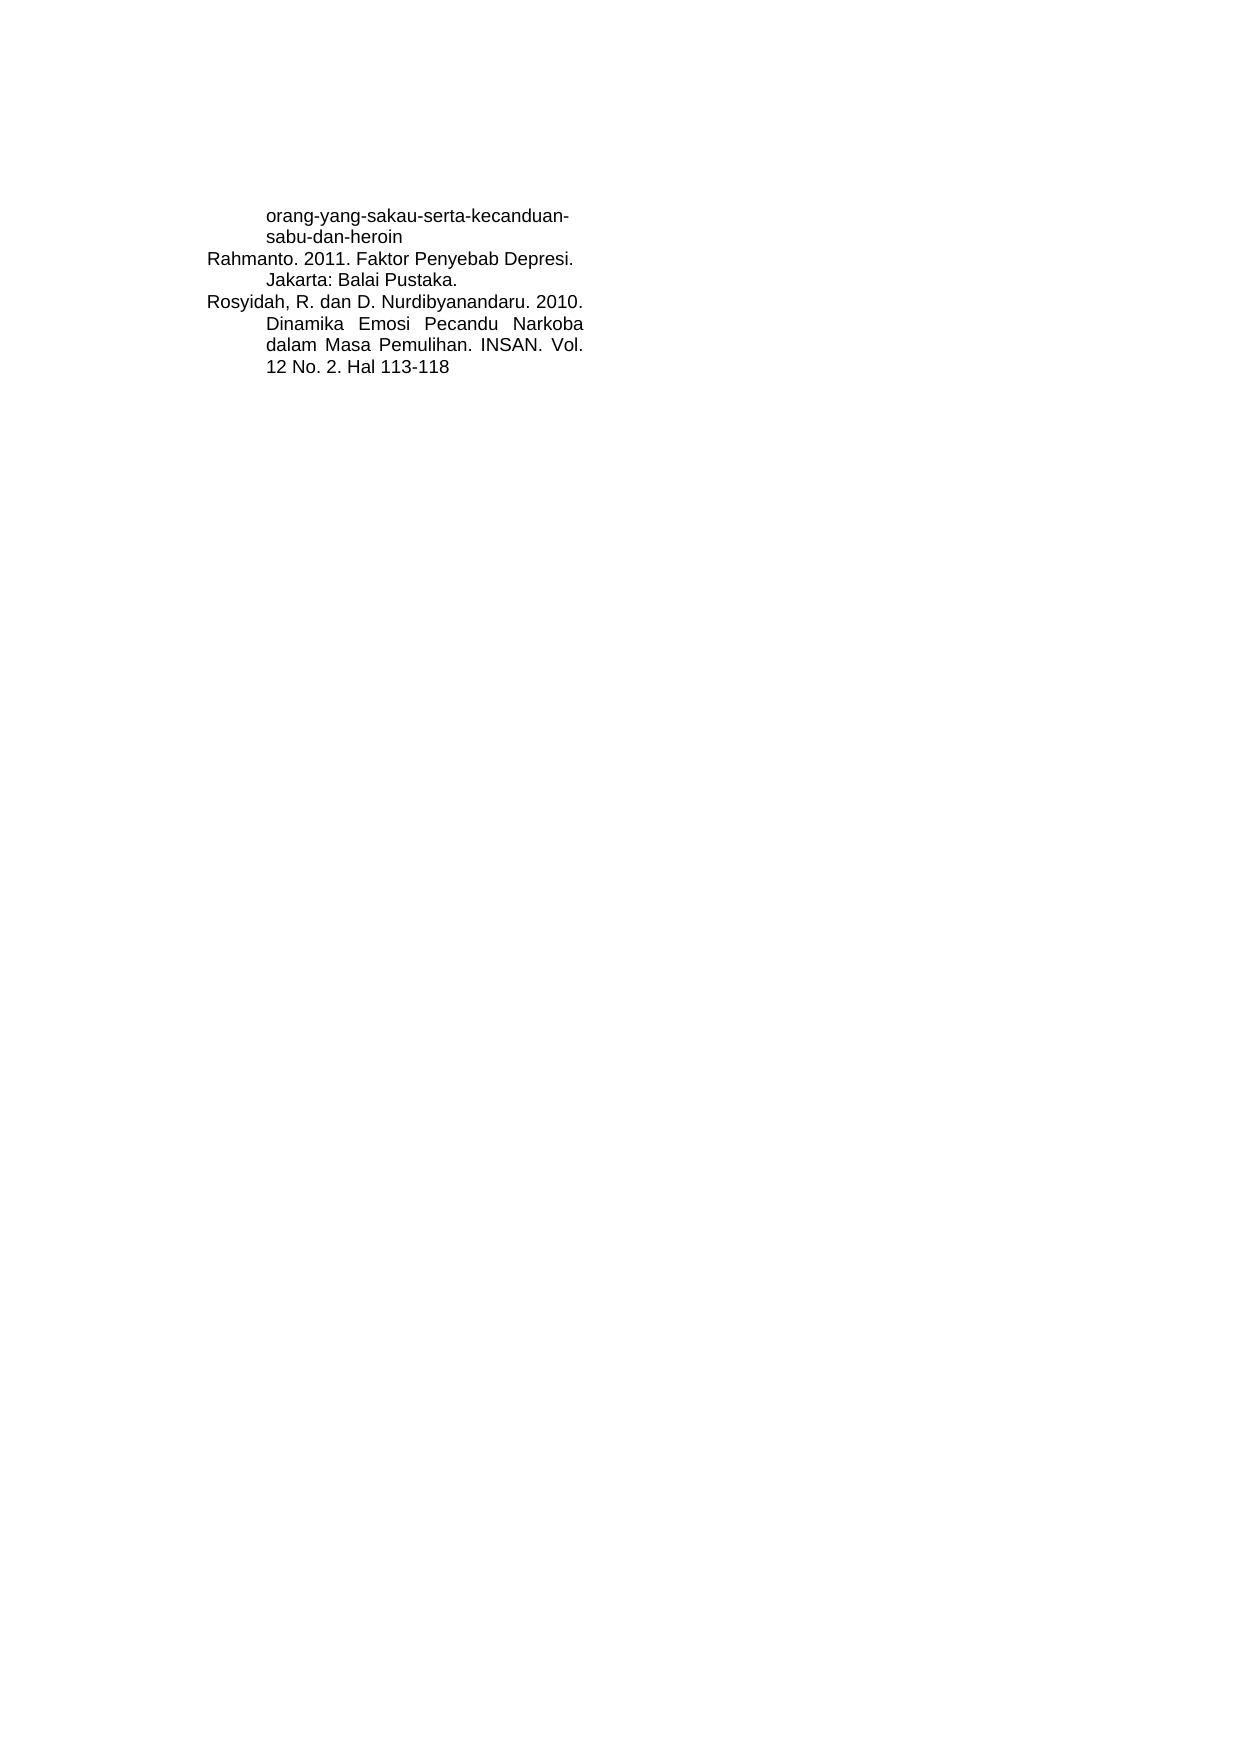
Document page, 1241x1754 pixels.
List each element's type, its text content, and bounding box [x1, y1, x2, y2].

text Jakarta: Balai Pustaka. [266, 269, 1067, 291]
text Rahmanto. 2011. Faktor Penyebab Depresi. [207, 248, 1067, 269]
text Rosyidah, R. dan D. Nurdibyanandaru. 2010. Dinamika Emosi Pecandu Narkoba dalam Masa Pemulihan. INSAN. Vol. 12 No. 2. Hal 113-118 [207, 291, 583, 377]
text orang-yang-sakau-serta-kecanduan- sabu-dan-heroin [266, 205, 569, 248]
